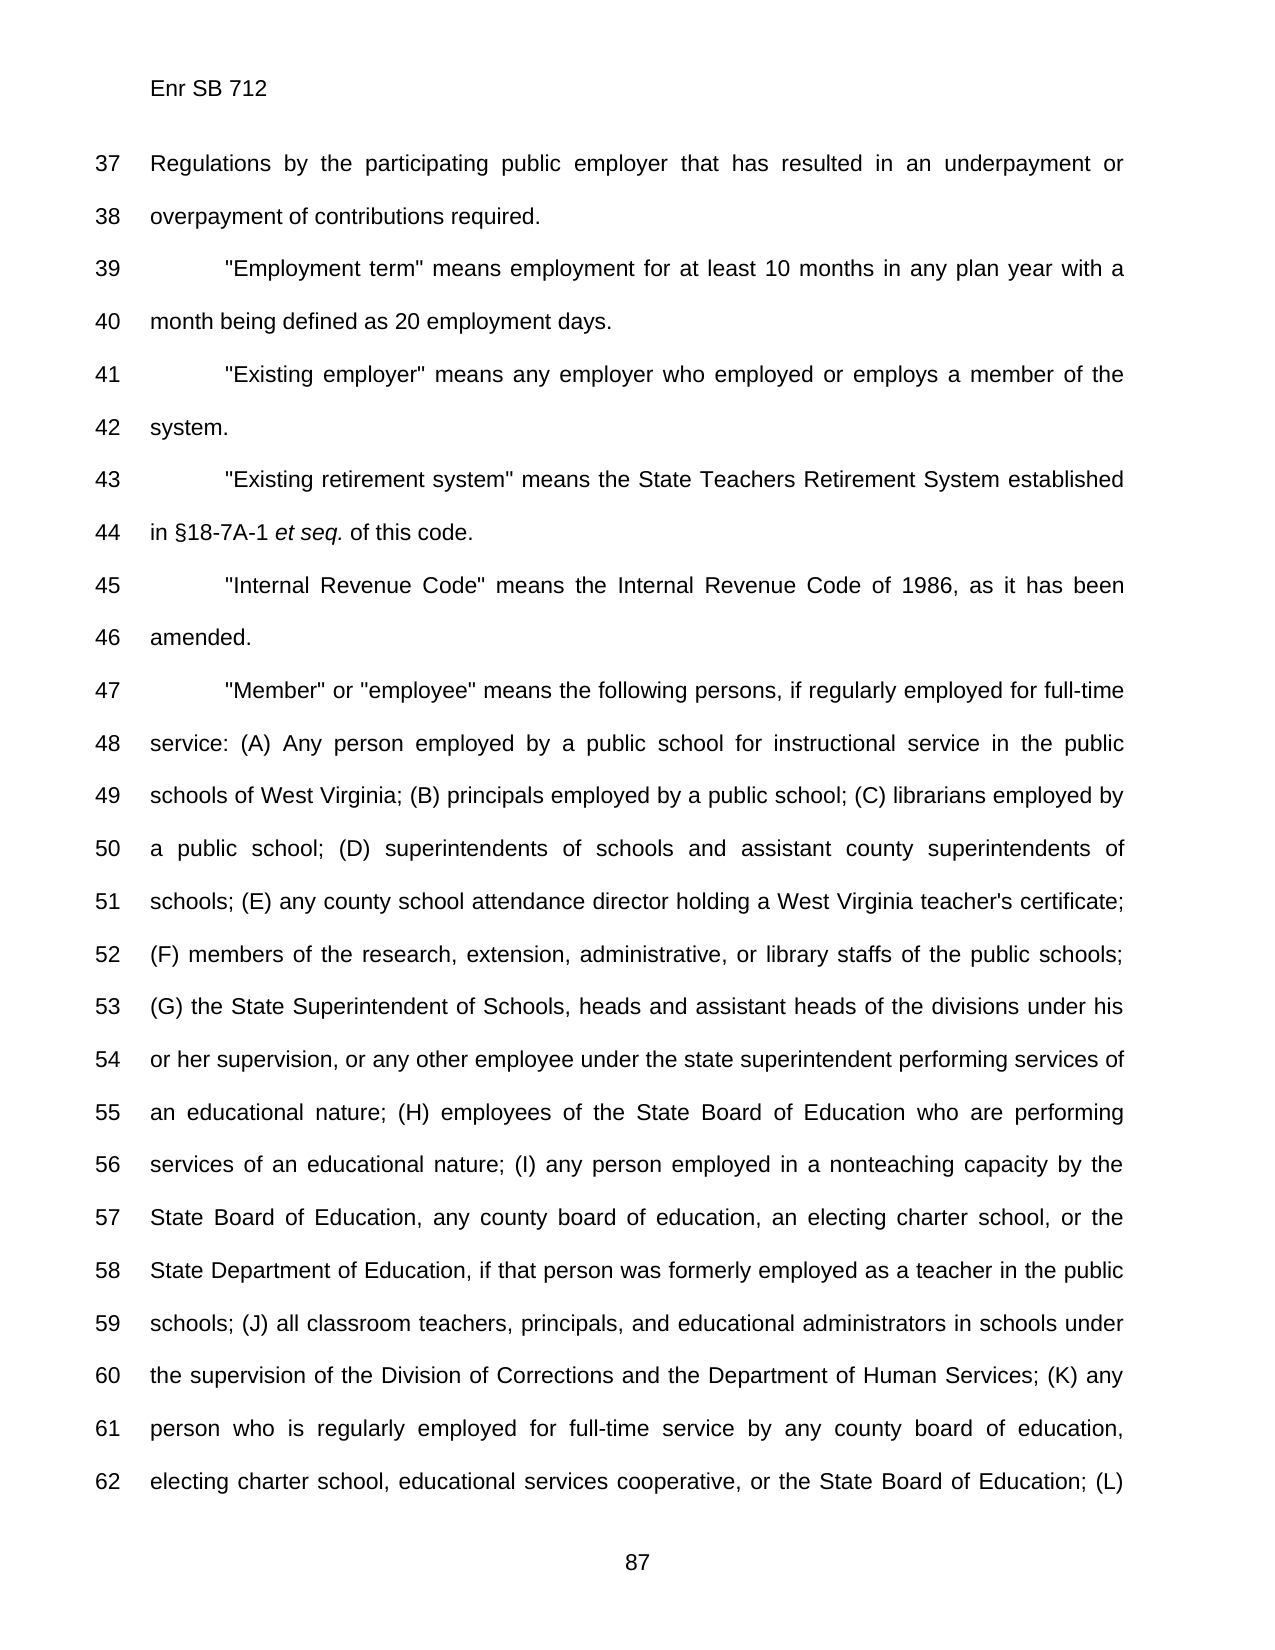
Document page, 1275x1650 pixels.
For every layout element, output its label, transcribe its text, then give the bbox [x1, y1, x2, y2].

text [150, 150, 1125, 229]
text "Existing employer" means any employer who employed or employs a member of the system. [150, 361, 1125, 440]
text "Existing retirement system" means the State Teachers Retirement System established in §18-7A-1 et seq. of this code. [150, 466, 1125, 545]
text "Employment term" means employment for at least 10 months in any plan year with a month being defined as 20 employment days. [150, 255, 1125, 334]
text "Internal Revenue Code" means the Internal Revenue Code of 1986, as it has been amended. [150, 572, 1125, 651]
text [150, 677, 1125, 1494]
